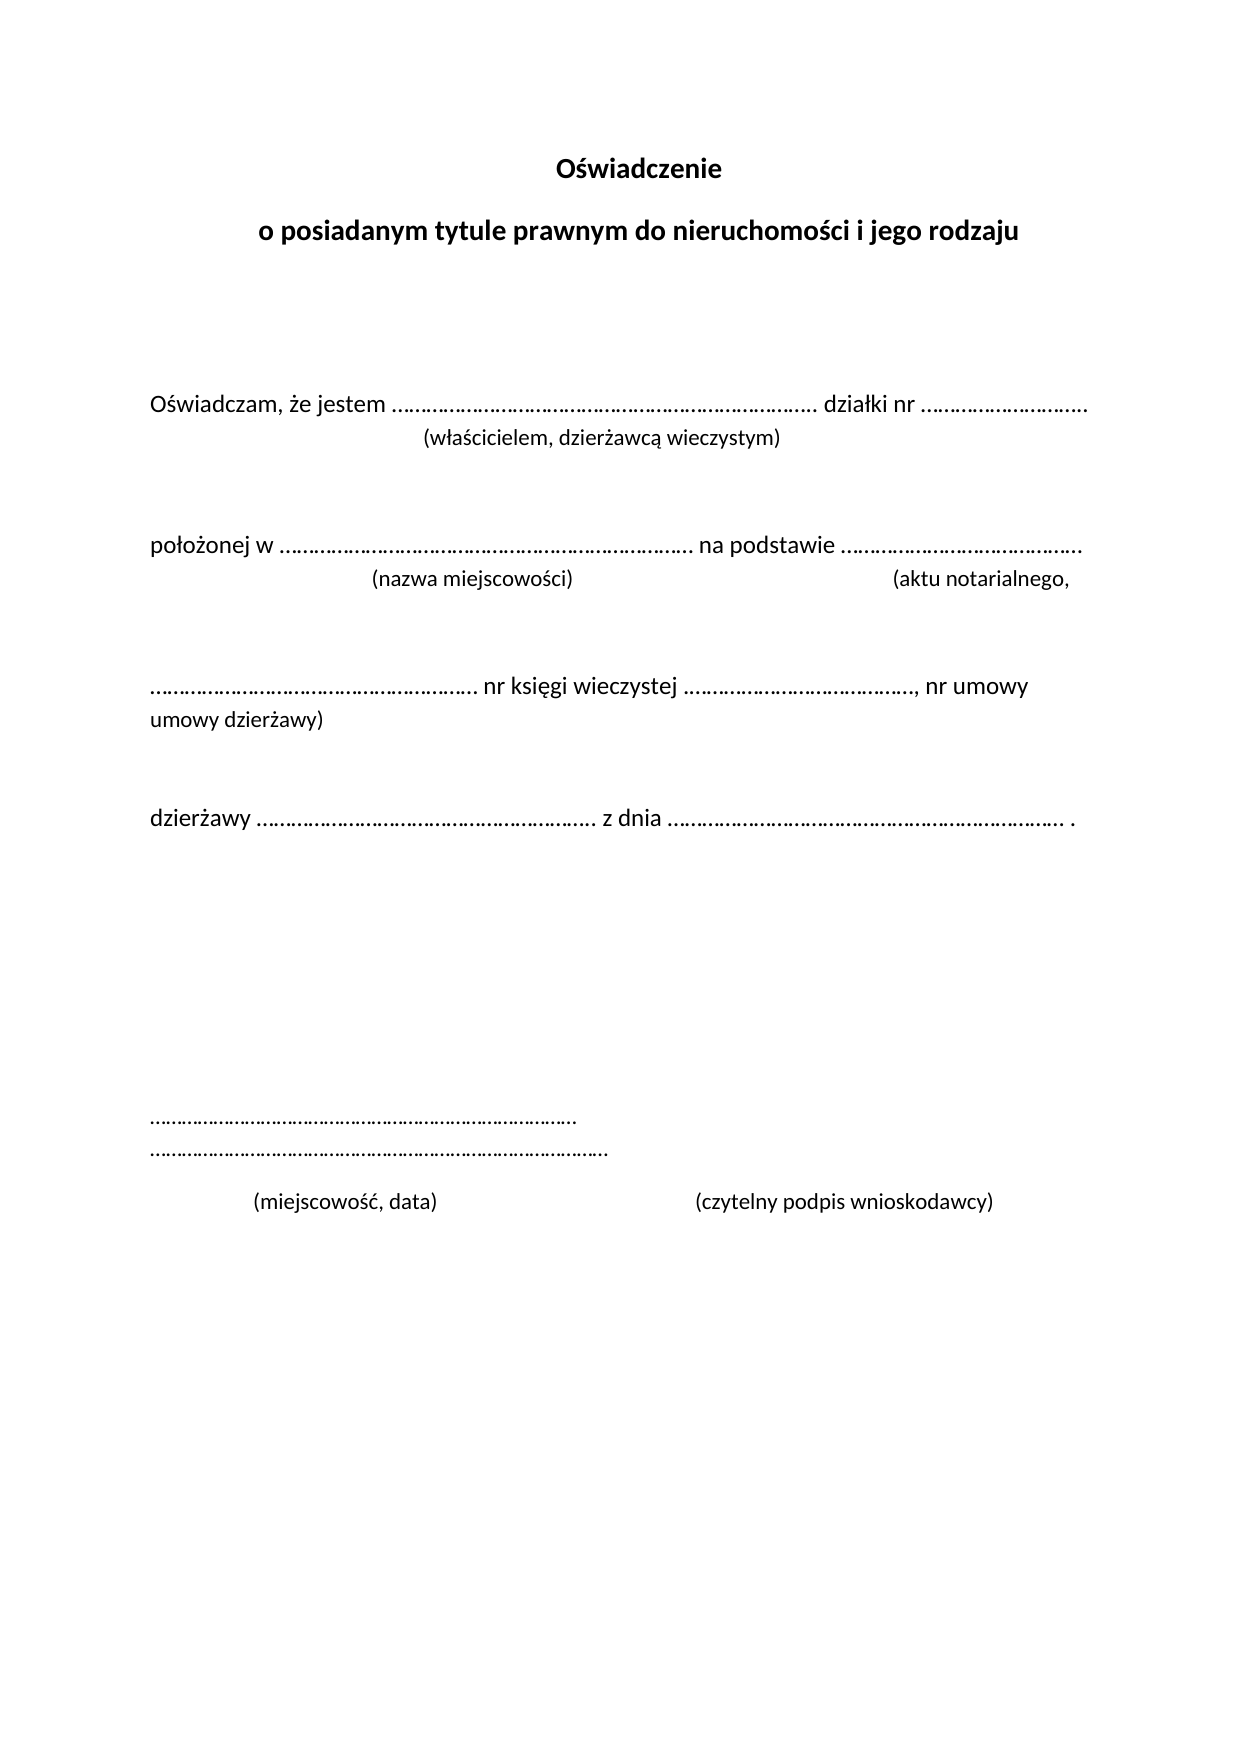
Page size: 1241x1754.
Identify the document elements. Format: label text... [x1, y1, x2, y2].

text umowy dzierżawy) [150, 705, 1090, 733]
text o posiadanym tytule prawnym do nieruchomości i jego rodzaju [187, 212, 1090, 247]
text (miejscowość, data) (czytelny podpis wnioskodawcy) [150, 1187, 1090, 1215]
text dzierżawy ………………………………………………….. z dnia …………………………………………………………… . [150, 802, 1090, 832]
text Oświadczenie [187, 150, 1090, 186]
text Oświadczam, że jestem ……………………………………………………………….. działki nr ……………………….. [150, 388, 1090, 419]
text ……………………………………………………………………… …………………………………………………………………………… [150, 1102, 1090, 1162]
text (nazwa miejscowości) (aktu notarialnego, [150, 564, 1090, 592]
text ………………………………………………… nr księgi wieczystej .…………………………………, nr umowy [150, 670, 1090, 701]
text (właścicielem, dzierżawcą wieczystym) [150, 423, 1090, 451]
text położonej w ……………………………………………………………… na podstawie …………………………………… [150, 529, 1090, 560]
